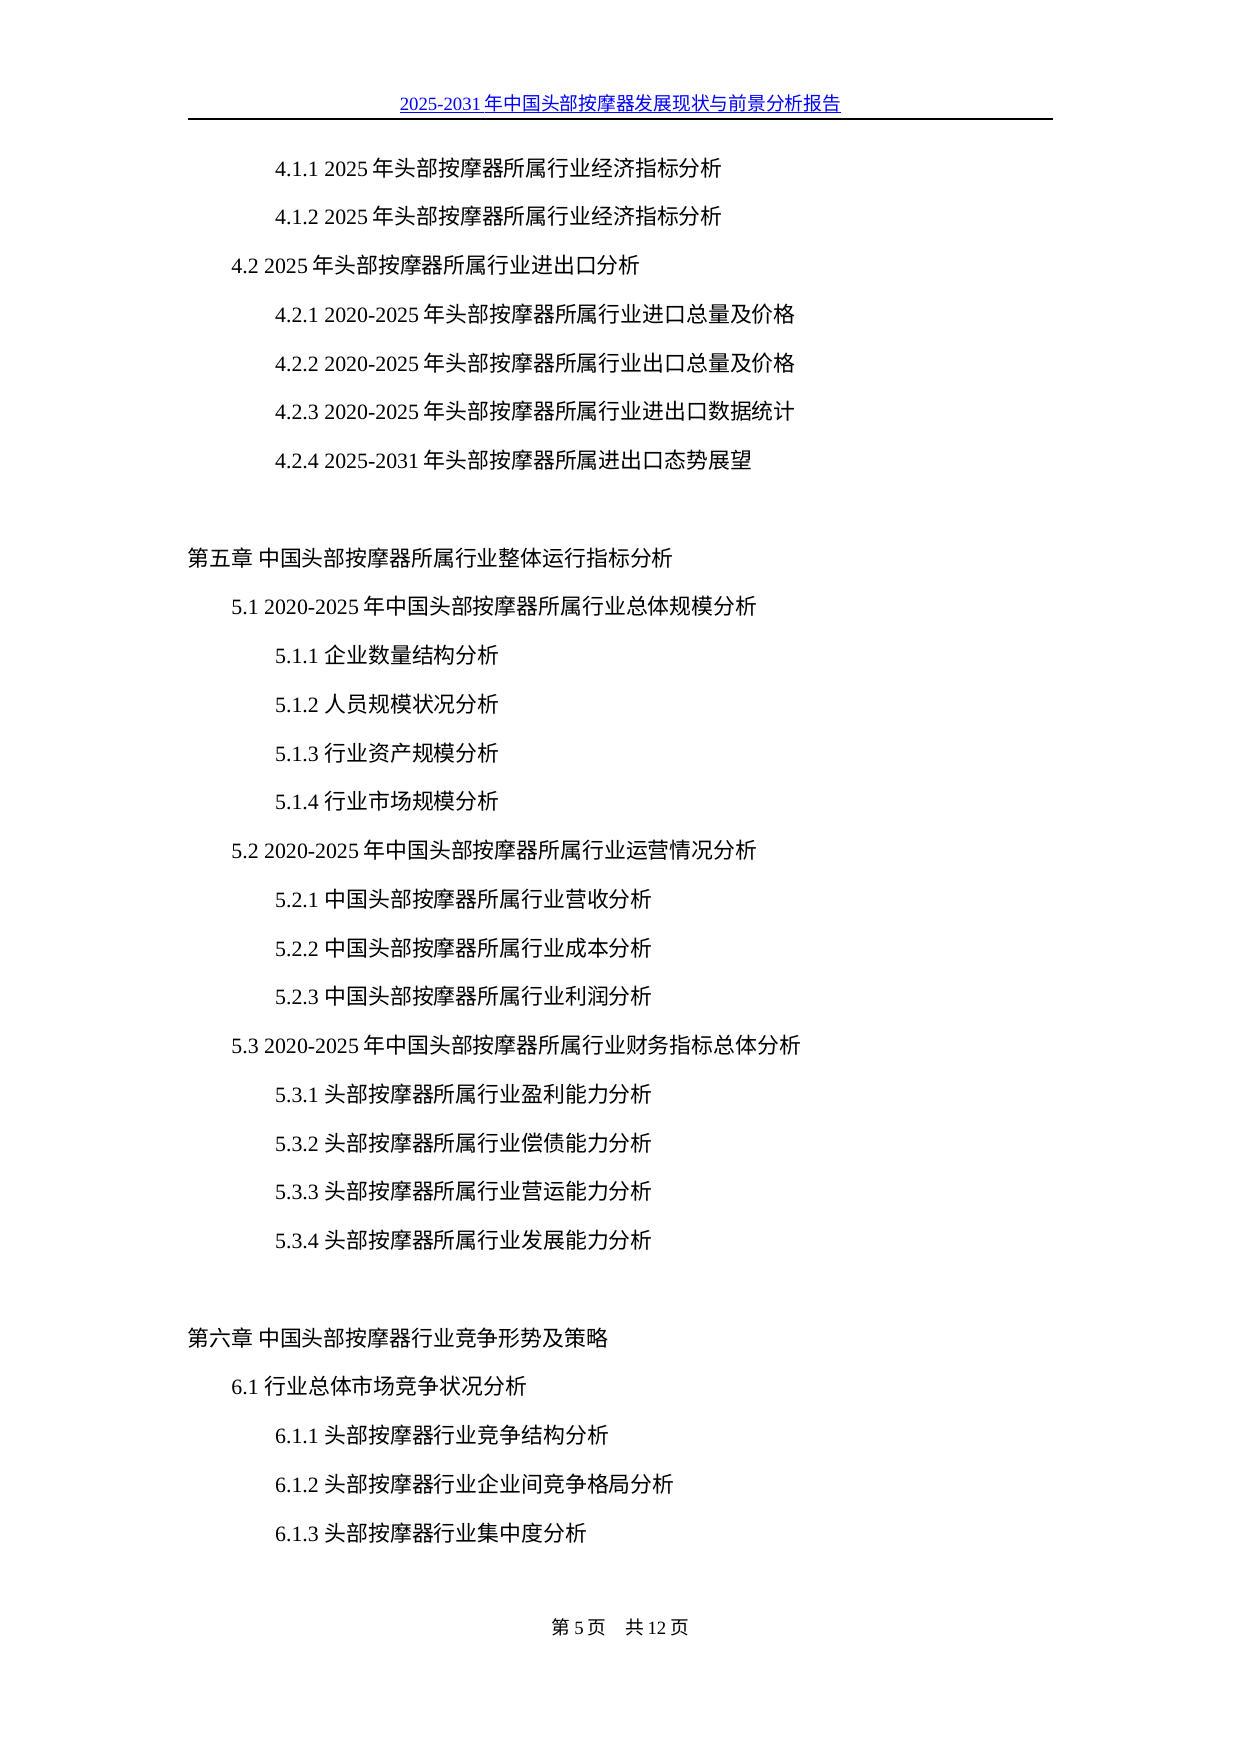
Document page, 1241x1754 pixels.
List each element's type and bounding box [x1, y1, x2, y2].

text [187, 150, 1053, 1548]
